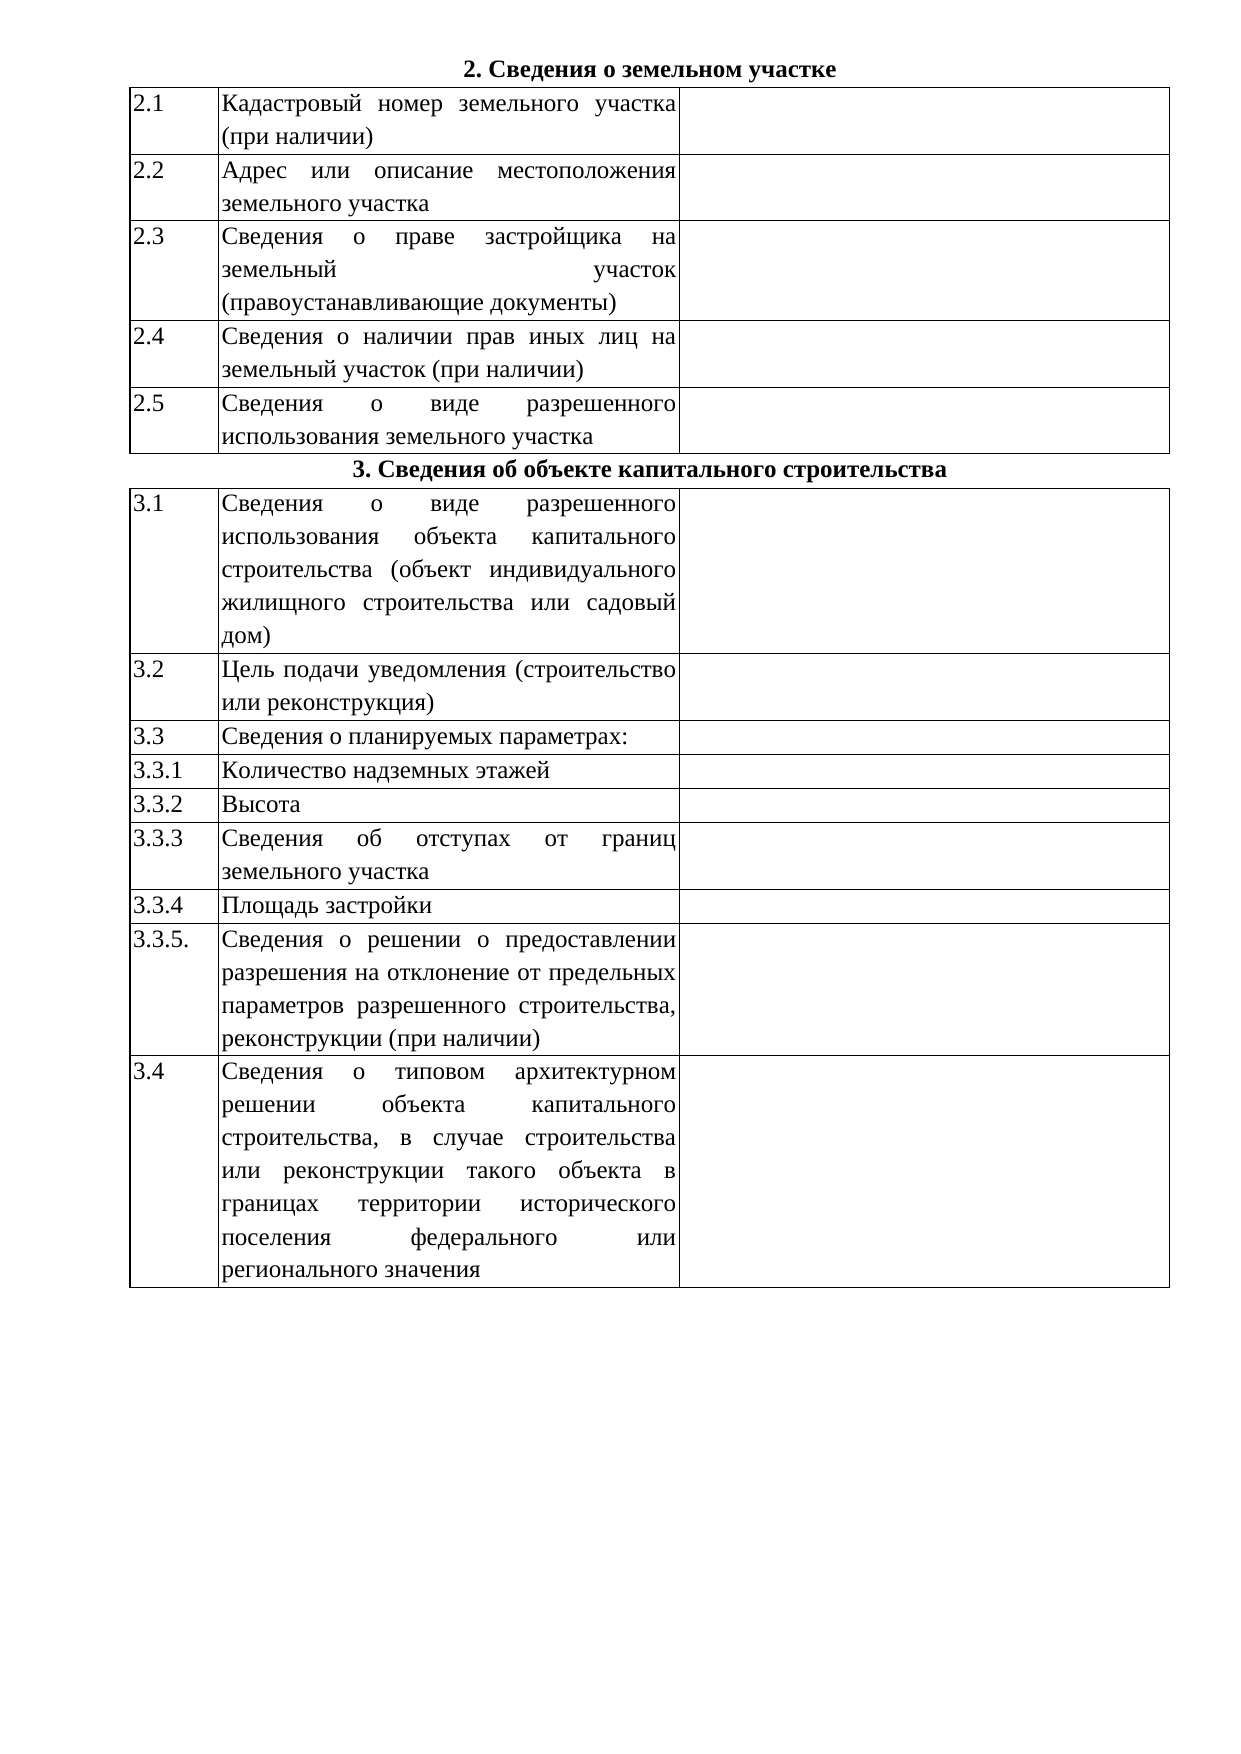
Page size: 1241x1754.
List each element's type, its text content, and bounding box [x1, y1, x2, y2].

text 2. Сведения о земельном участке [133, 54, 1167, 83]
table_cell 3.3.3 [131, 823, 218, 889]
table_cell [680, 924, 1169, 1055]
table_cell 3.4 [131, 1056, 218, 1287]
table_cell Сведения об отступах от границ земельного участка [219, 823, 679, 889]
table_header 2.1 [131, 88, 218, 154]
table_cell Сведения о наличии прав иных лиц на земельный участок (при наличии) [219, 321, 679, 387]
table_cell [680, 155, 1169, 220]
table_header 3.1 [131, 489, 218, 653]
table_cell Сведения о типовом архитектурном решении объекта капитального строительства, в случае строительства или реконструкции такого объекта в границах территории исторического поселения федерального или регионального значения [219, 1056, 679, 1287]
table_cell 3.3.1 [131, 755, 218, 788]
table_cell 2.5 [131, 388, 218, 453]
table_cell [680, 388, 1169, 453]
table_cell Площадь застройки [219, 890, 679, 923]
table_cell 2.3 [131, 221, 218, 320]
table_cell Количество надземных этажей [219, 755, 679, 788]
table_cell Сведения о планируемых параметрах: [219, 721, 679, 754]
table_cell 3.3 [131, 721, 218, 754]
table_cell [680, 221, 1169, 320]
table_cell 3.3.4 [131, 890, 218, 923]
table_cell Цель подачи уведомления (строительство или реконструкция) [219, 654, 679, 720]
table_cell [680, 789, 1169, 822]
table_cell [680, 823, 1169, 889]
table_cell Сведения о виде разрешенного использования земельного участка [219, 388, 679, 453]
table_cell Высота [219, 789, 679, 822]
table_cell 3.3.5. [131, 924, 218, 1055]
table_cell Сведения о решении о предоставлении разрешения на отклонение от предельных параметров разрешенного строительства, реконструкции (при наличии) [219, 924, 679, 1055]
table_header Кадастровый номер земельного участка (при наличии) [219, 88, 679, 154]
text 3. Сведения об объекте капитального строительства [133, 454, 1167, 483]
table_cell [680, 721, 1169, 754]
table_header [680, 489, 1169, 653]
table_cell [680, 1056, 1169, 1287]
table_cell Адрес или описание местоположения земельного участка [219, 155, 679, 220]
table_cell 3.2 [131, 654, 218, 720]
table_cell 3.3.2 [131, 789, 218, 822]
table_cell 2.2 [131, 155, 218, 220]
table_header [680, 88, 1169, 154]
table_header Сведения о виде разрешенного использования объекта капитального строительства (объект индивидуального жилищного строительства или садовый дом) [219, 489, 679, 653]
table_cell [680, 321, 1169, 387]
table_cell Сведения о праве застройщика на земельный участок (правоустанавливающие документы) [219, 221, 679, 320]
table_cell [680, 654, 1169, 720]
table_cell [680, 890, 1169, 923]
table_cell [680, 755, 1169, 788]
table_cell 2.4 [131, 321, 218, 387]
